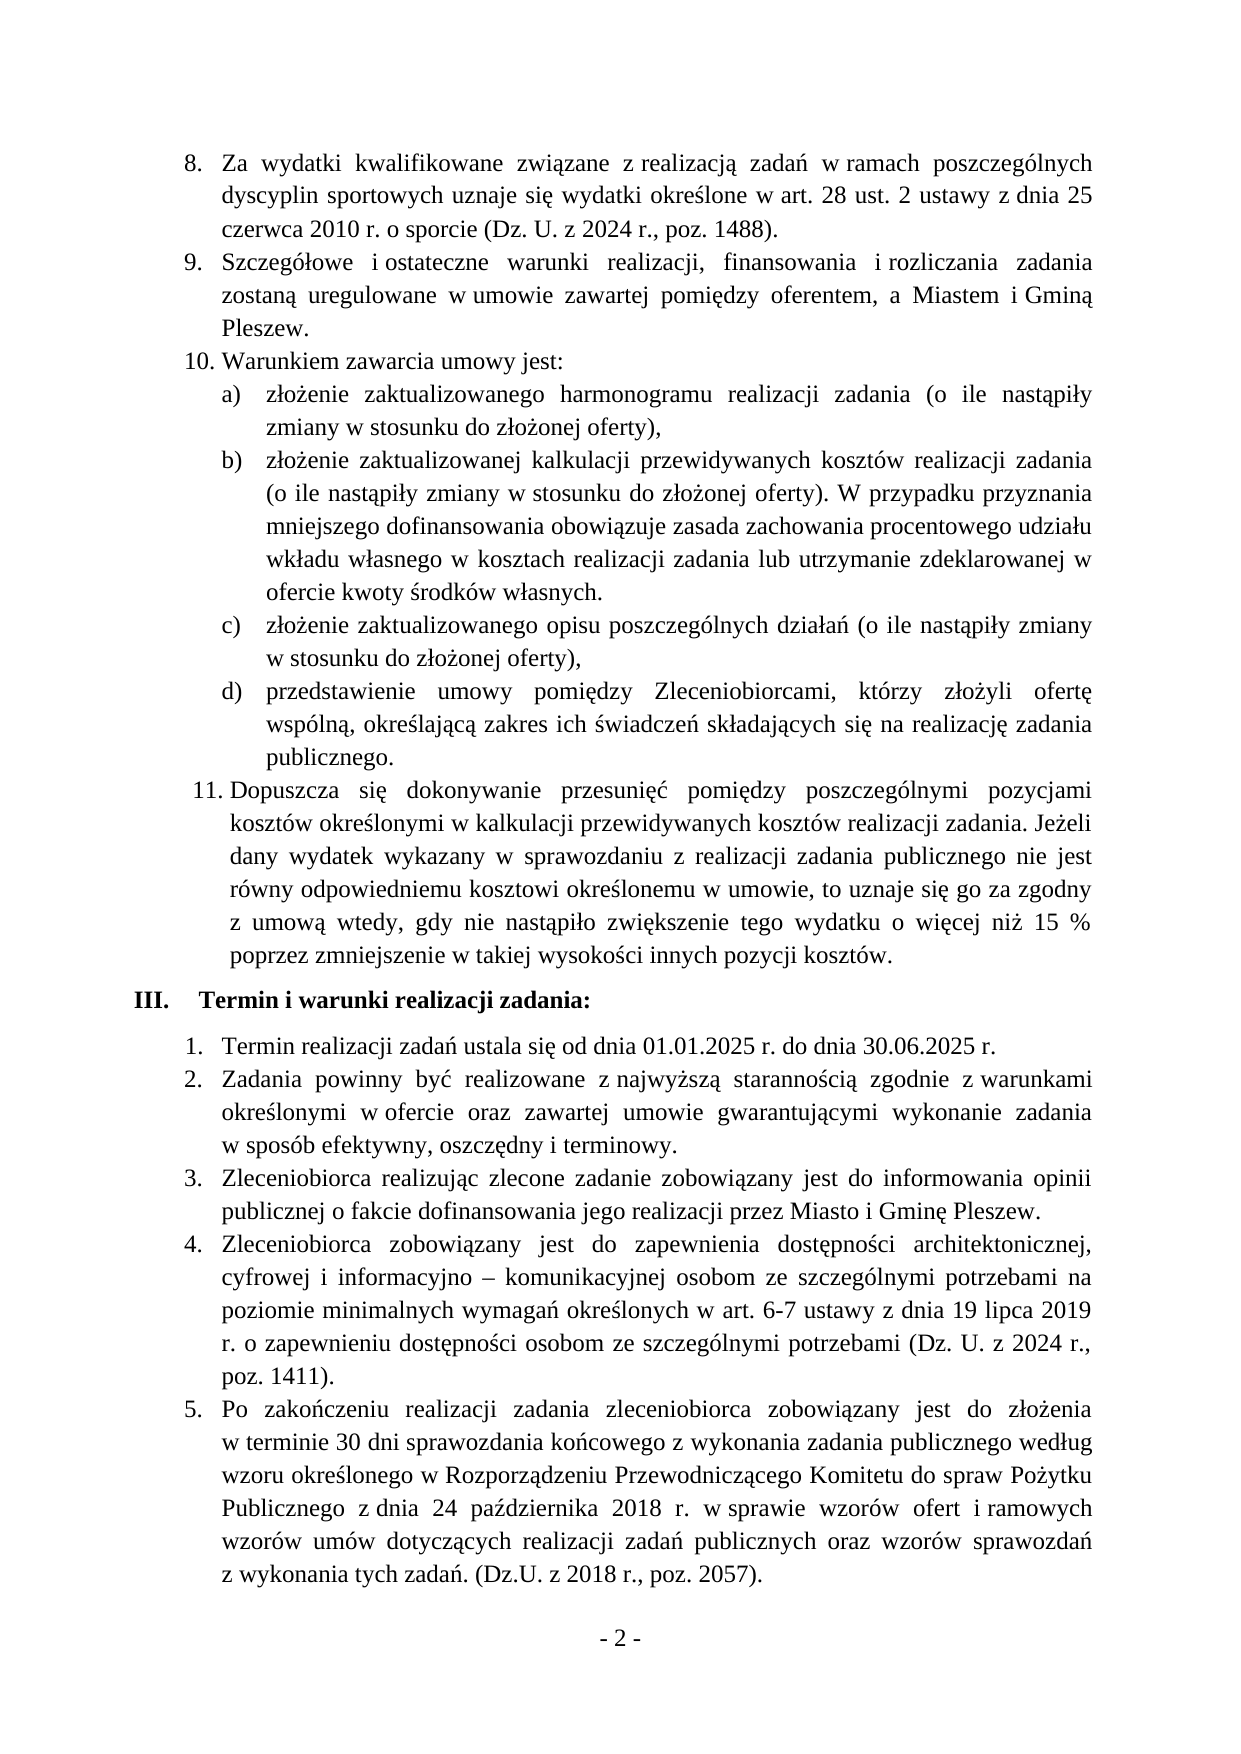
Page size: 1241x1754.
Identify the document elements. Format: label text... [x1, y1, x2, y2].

list złożenie zaktualizowanej kalkulacji przewidywanych kosztów realizacji zadania (o ile nastąpiły zmiany w stosunku do złożonej oferty). W przypadku przyznania mniejszego dofinansowania obowiązuje zasada zachowania procentowego udziału wkładu własnego w kosztach realizacji zadania lub utrzymanie zdeklarowanej w ofercie kwoty środków własnych. [221, 445, 1093, 606]
list Szczegółowe i ostateczne warunki realizacji, finansowania i rozliczania zadania zostaną uregulowane w umowie zawartej pomiędzy oferentem, a Miastem i Gminą Pleszew. [184, 247, 1093, 341]
list Dopuszcza się dokonywanie przesunięć pomiędzy poszczególnymi pozycjami kosztów określonymi w kalkulacji przewidywanych kosztów realizacji zadania. Jeżeli dany wydatek wykazany w sprawozdaniu z realizacji zadania publicznego nie jest równy odpowiedniemu kosztowi określonemu w umowie, to uznaje się go za zgodny z umową wtedy, gdy nie nastąpiło zwiększenie tego wydatku o więcej niż 15 % poprzez zmniejszenie w takiej wysokości innych pozycji kosztów. [192, 775, 1093, 969]
list Termin realizacji zadań ustala się od dnia 01.01.2025 r. do dnia 30.06.2025 r. [184, 1031, 1093, 1060]
list złożenie zaktualizowanego harmonogramu realizacji zadania (o ile nastąpiły zmiany w stosunku do złożonej oferty), [221, 379, 1093, 441]
list Zleceniobiorca zobowiązany jest do zapewnienia dostępności architektonicznej, cyfrowej i informacyjno – komunikacyjnej osobom ze szczególnymi potrzebami na poziomie minimalnych wymagań określonych w art. 6-7 ustawy z dnia 19 lipca 2019 r. o zapewnieniu dostępności osobom ze szczególnymi potrzebami (Dz. U. z 2024 r., poz. 1411). [184, 1229, 1093, 1390]
list Zadania powinny być realizowane z najwyższą starannością zgodnie z warunkami określonymi w ofercie oraz zawartej umowie gwarantującymi wykonanie zadania w sposób efektywny, oszczędny i terminowy. [184, 1064, 1093, 1159]
list Po zakończeniu realizacji zadania zleceniobiorca zobowiązany jest do złożenia w terminie 30 dni sprawozdania końcowego z wykonania zadania publicznego według wzoru określonego w Rozporządzeniu Przewodniczącego Komitetu do spraw Pożytku Publicznego z dnia 24 października 2018 r. w sprawie wzorów ofert i ramowych wzorów umów dotyczących realizacji zadań publicznych oraz wzorów sprawozdań z wykonania tych zadań. (Dz.U. z 2018 r., poz. 2057). [184, 1394, 1093, 1588]
list Termin i warunki realizacji zadania: [169, 986, 1093, 1014]
list przedstawienie umowy pomiędzy Zleceniobiorcami, którzy złożyli ofertę wspólną, określającą zakres ich świadczeń składających się na realizację zadania publicznego. [221, 676, 1093, 771]
list Warunkiem zawarcia umowy jest: [184, 346, 1093, 374]
list Za wydatki kwalifikowane związane z realizacją zadań w ramach poszczególnych dyscyplin sportowych uznaje się wydatki określone w art. 28 ust. 2 ustawy z dnia 25 czerwca 2010 r. o sporcie (Dz. U. z 2024 r., poz. 1488). [184, 148, 1093, 242]
list złożenie zaktualizowanego opisu poszczególnych działań (o ile nastąpiły zmiany w stosunku do złożonej oferty), [221, 610, 1093, 672]
list Zleceniobiorca realizując zlecone zadanie zobowiązany jest do informowania opinii publicznej o fakcie dofinansowania jego realizacji przez Miasto i Gminę Pleszew. [184, 1163, 1093, 1225]
